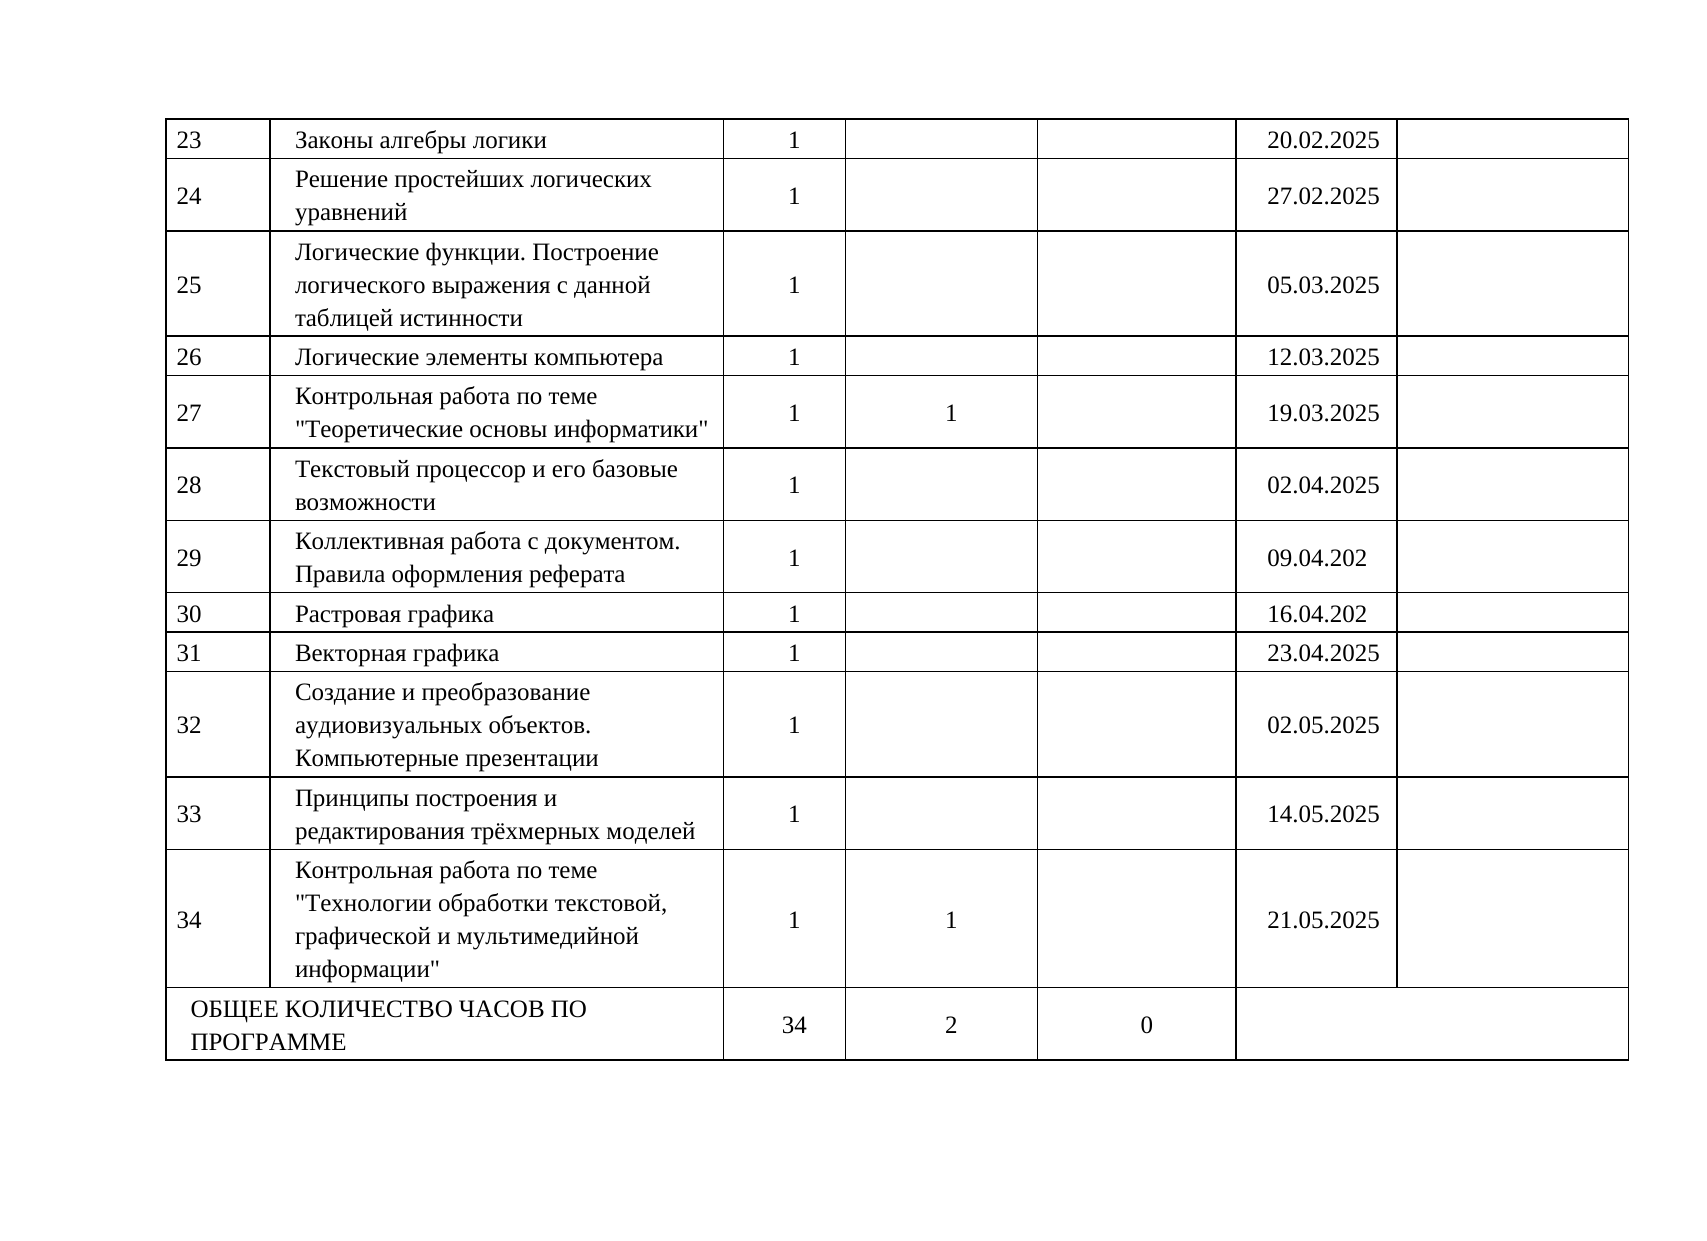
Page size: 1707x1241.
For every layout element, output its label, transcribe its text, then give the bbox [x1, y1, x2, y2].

table_cell Законы алгебры логики [271, 120, 723, 157]
table_cell [1398, 633, 1628, 671]
table_cell 16.04.202 [1237, 593, 1396, 631]
table_cell 23 [167, 120, 269, 157]
table_cell 34 [724, 988, 845, 1059]
table_cell 1 [724, 521, 845, 592]
table_cell 24 [167, 159, 269, 230]
table_cell [846, 232, 1037, 335]
table_cell [1398, 593, 1628, 631]
table_cell [1038, 232, 1235, 335]
table_cell 1 [846, 376, 1037, 447]
table_cell 0 [1038, 988, 1235, 1059]
table_cell [846, 159, 1037, 230]
table_cell [846, 593, 1037, 631]
table_cell [1237, 988, 1628, 1059]
table_cell [1398, 337, 1628, 375]
table_cell 23.04.2025 [1237, 633, 1396, 671]
table_cell [846, 120, 1037, 157]
table_cell 14.05.2025 [1237, 778, 1396, 848]
table_cell 05.03.2025 [1237, 232, 1396, 335]
table_cell [1398, 376, 1628, 447]
table_cell 1 [724, 159, 845, 230]
table_cell Контрольная работа по теме "Теоретические основы информатики" [271, 376, 723, 447]
table_cell 1 [724, 633, 845, 671]
table_cell 21.05.2025 [1237, 850, 1396, 987]
table_cell [1398, 850, 1628, 987]
table_cell [1038, 376, 1235, 447]
table_cell Контрольная работа по теме "Технологии обработки текстовой, графической и мультимедийной информации" [271, 850, 723, 987]
table_cell [1038, 778, 1235, 848]
table_cell [846, 521, 1037, 592]
table_cell 27.02.2025 [1237, 159, 1396, 230]
table_cell [846, 633, 1037, 671]
table_cell Текстовый процессор и его базовые возможности [271, 449, 723, 519]
table_cell 1 [846, 850, 1037, 987]
table_cell [1038, 633, 1235, 671]
table_cell 1 [724, 778, 845, 848]
table_cell [846, 672, 1037, 776]
table_cell [1038, 593, 1235, 631]
table_cell [1038, 521, 1235, 592]
table_cell 09.04.202 [1237, 521, 1396, 592]
table_cell Логические элементы компьютера [271, 337, 723, 375]
table_cell [1398, 232, 1628, 335]
table_cell [1038, 449, 1235, 519]
table_cell 1 [724, 449, 845, 519]
table_cell 02.04.2025 [1237, 449, 1396, 519]
table_cell Векторная графика [271, 633, 723, 671]
table_cell [1398, 159, 1628, 230]
table_cell 1 [724, 850, 845, 987]
table_cell Коллективная работа с документом. Правила оформления реферата [271, 521, 723, 592]
table_cell [1398, 449, 1628, 519]
table_cell 28 [167, 449, 269, 519]
table_cell 26 [167, 337, 269, 375]
table_cell [1038, 159, 1235, 230]
table_cell [1398, 778, 1628, 848]
table_cell [846, 449, 1037, 519]
table_cell [1398, 672, 1628, 776]
table_cell [1038, 850, 1235, 987]
table_cell [846, 778, 1037, 848]
table_cell Принципы построения и редактирования трёхмерных моделей [271, 778, 723, 848]
table_cell Решение простейших логических уравнений [271, 159, 723, 230]
table_cell 29 [167, 521, 269, 592]
table_cell 33 [167, 778, 269, 848]
table_cell [846, 337, 1037, 375]
table_cell 2 [846, 988, 1037, 1059]
table_cell 1 [724, 376, 845, 447]
table_cell 31 [167, 633, 269, 671]
table_cell 34 [167, 850, 269, 987]
table_cell [1398, 521, 1628, 592]
table_cell 1 [724, 232, 845, 335]
table_cell 25 [167, 232, 269, 335]
table_cell ОБЩЕЕ КОЛИЧЕСТВО ЧАСОВ ПО ПРОГРАММЕ [167, 988, 723, 1059]
table_cell 1 [724, 672, 845, 776]
table_cell 02.05.2025 [1237, 672, 1396, 776]
table_cell 27 [167, 376, 269, 447]
table_cell Растровая графика [271, 593, 723, 631]
table_cell Логические функции. Построение логического выражения с данной таблицей истинности [271, 232, 723, 335]
table_cell 1 [724, 120, 845, 157]
table_cell 20.02.2025 [1237, 120, 1396, 157]
table_cell 19.03.2025 [1237, 376, 1396, 447]
table_cell 12.03.2025 [1237, 337, 1396, 375]
table_cell Создание и преобразование аудиовизуальных объектов. Компьютерные презентации [271, 672, 723, 776]
table_cell 1 [724, 593, 845, 631]
table_cell 32 [167, 672, 269, 776]
table_cell 1 [724, 337, 845, 375]
table_cell [1038, 120, 1235, 157]
table_cell [1038, 337, 1235, 375]
table_cell [1038, 672, 1235, 776]
table_cell 30 [167, 593, 269, 631]
table_cell [1398, 120, 1628, 157]
